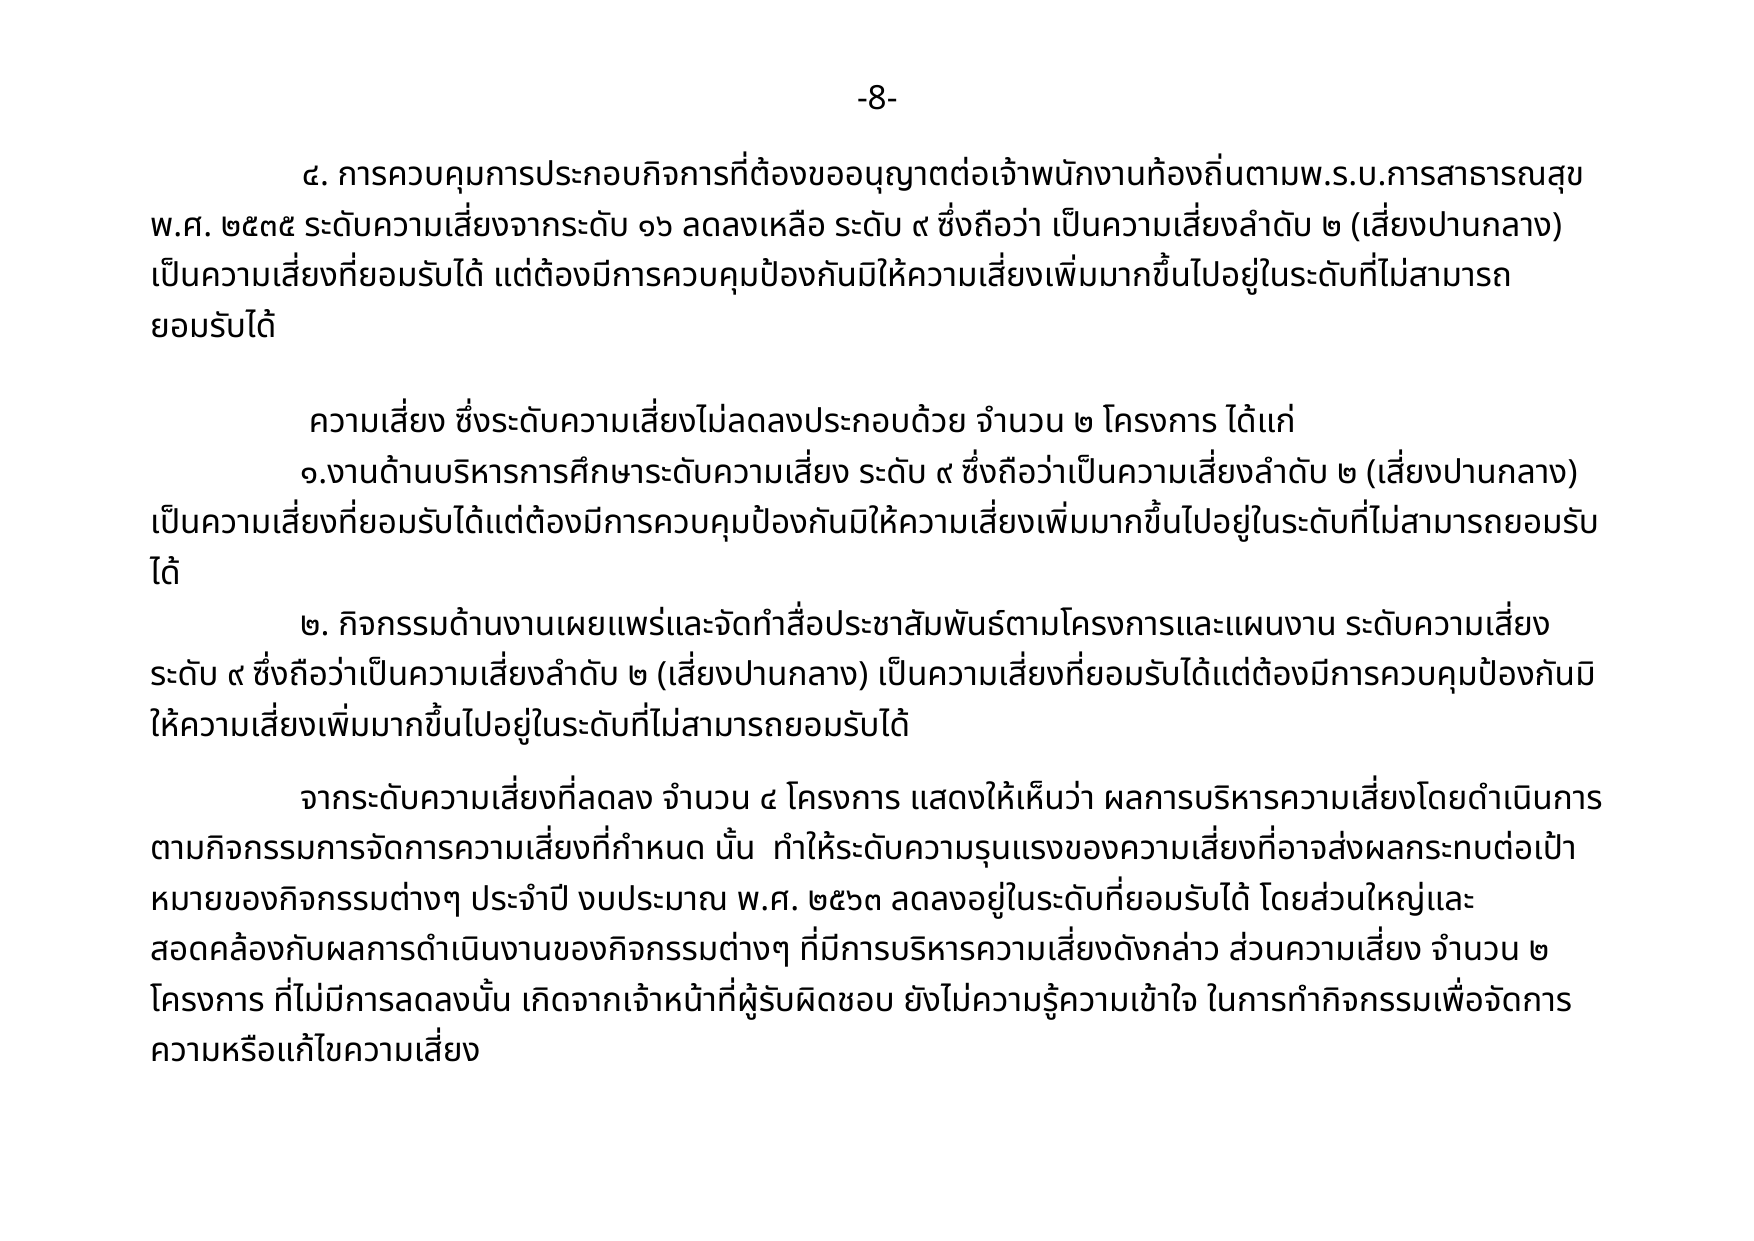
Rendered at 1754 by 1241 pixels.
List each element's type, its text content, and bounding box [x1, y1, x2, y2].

text ๑.งานด้านบริหารการศึกษาระดับความเสี่ยง ระดับ ๙ ซึ่งถือว่าเป็นความเสี่ยงลำดับ ๒ (เสี่ยงปานกลาง) เป็นความเสี่ยงที่ยอมรับได้แต่ต้องมีการควบคุมป้องกันมิให้ความเสี่ยงเพิ่มมากขึ้นไปอยู่ในระดับที่ไม่สามารถยอมรับได้ [150, 448, 1604, 599]
text ๔. การควบคุมการประกอบกิจการที่ต้องขออนุญาตต่อเจ้าพนักงานท้องถิ่นตามพ.ร.บ.การสาธารณสุขพ.ศ. ๒๕๓๕ ระดับความเสี่ยงจากระดับ ๑๖ ลดลงเหลือ ระดับ ๙ ซึ่งถือว่า เป็นความเสี่ยงลำดับ ๒ (เสี่ยงปานกลาง) เป็นความเสี่ยงที่ยอมรับได้ แต่ต้องมีการควบคุมป้องกันมิให้ความเสี่ยงเพิ่มมากขึ้นไปอยู่ในระดับที่ไม่สามารถยอมรับได้ [150, 150, 1604, 352]
text ๒. กิจกรรมด้านงานเผยแพร่และจัดทำสื่อประชาสัมพันธ์ตามโครงการและแผนงาน ระดับความเสี่ยง ระดับ ๙ ซึ่งถือว่าเป็นความเสี่ยงลำดับ ๒ (เสี่ยงปานกลาง) เป็นความเสี่ยงที่ยอมรับได้แต่ต้องมีการควบคุมป้องกันมิให้ความเสี่ยงเพิ่มมากขึ้นไปอยู่ในระดับที่ไม่สามารถยอมรับได้ [150, 599, 1604, 751]
text จากระดับความเสี่ยงที่ลดลง จำนวน ๔ โครงการ แสดงให้เห็นว่า ผลการบริหารความเสี่ยงโดยดำเนินการตามกิจกรรมการจัดการความเสี่ยงที่กำหนด นั้น ทำให้ระดับความรุนแรงของความเสี่ยงที่อาจส่งผลกระทบต่อเป้าหมายของกิจกรรมต่างๆ ประจำปี งบประมาณ พ.ศ. ๒๕๖๓ ลดลงอยู่ในระดับที่ยอมรับได้ โดยส่วนใหญ่และสอดคล้องกับผลการดำเนินงานของกิจกรรมต่างๆ ที่มีการบริหารความเสี่ยงดังกล่าว ส่วนความเสี่ยง จำนวน ๒ โครงการ ที่ไม่มีการลดลงนั้น เกิดจากเจ้าหน้าที่ผู้รับผิดชอบ ยังไม่ความรู้ความเข้าใจ ในการทำกิจกรรมเพื่อจัดการความหรือแก้ไขความเสี่ยง [150, 774, 1604, 1076]
text ความเสี่ยง ซึ่งระดับความเสี่ยงไม่ลดลงประกอบด้วย จำนวน ๒ โครงการ ได้แก่ [225, 397, 1604, 448]
